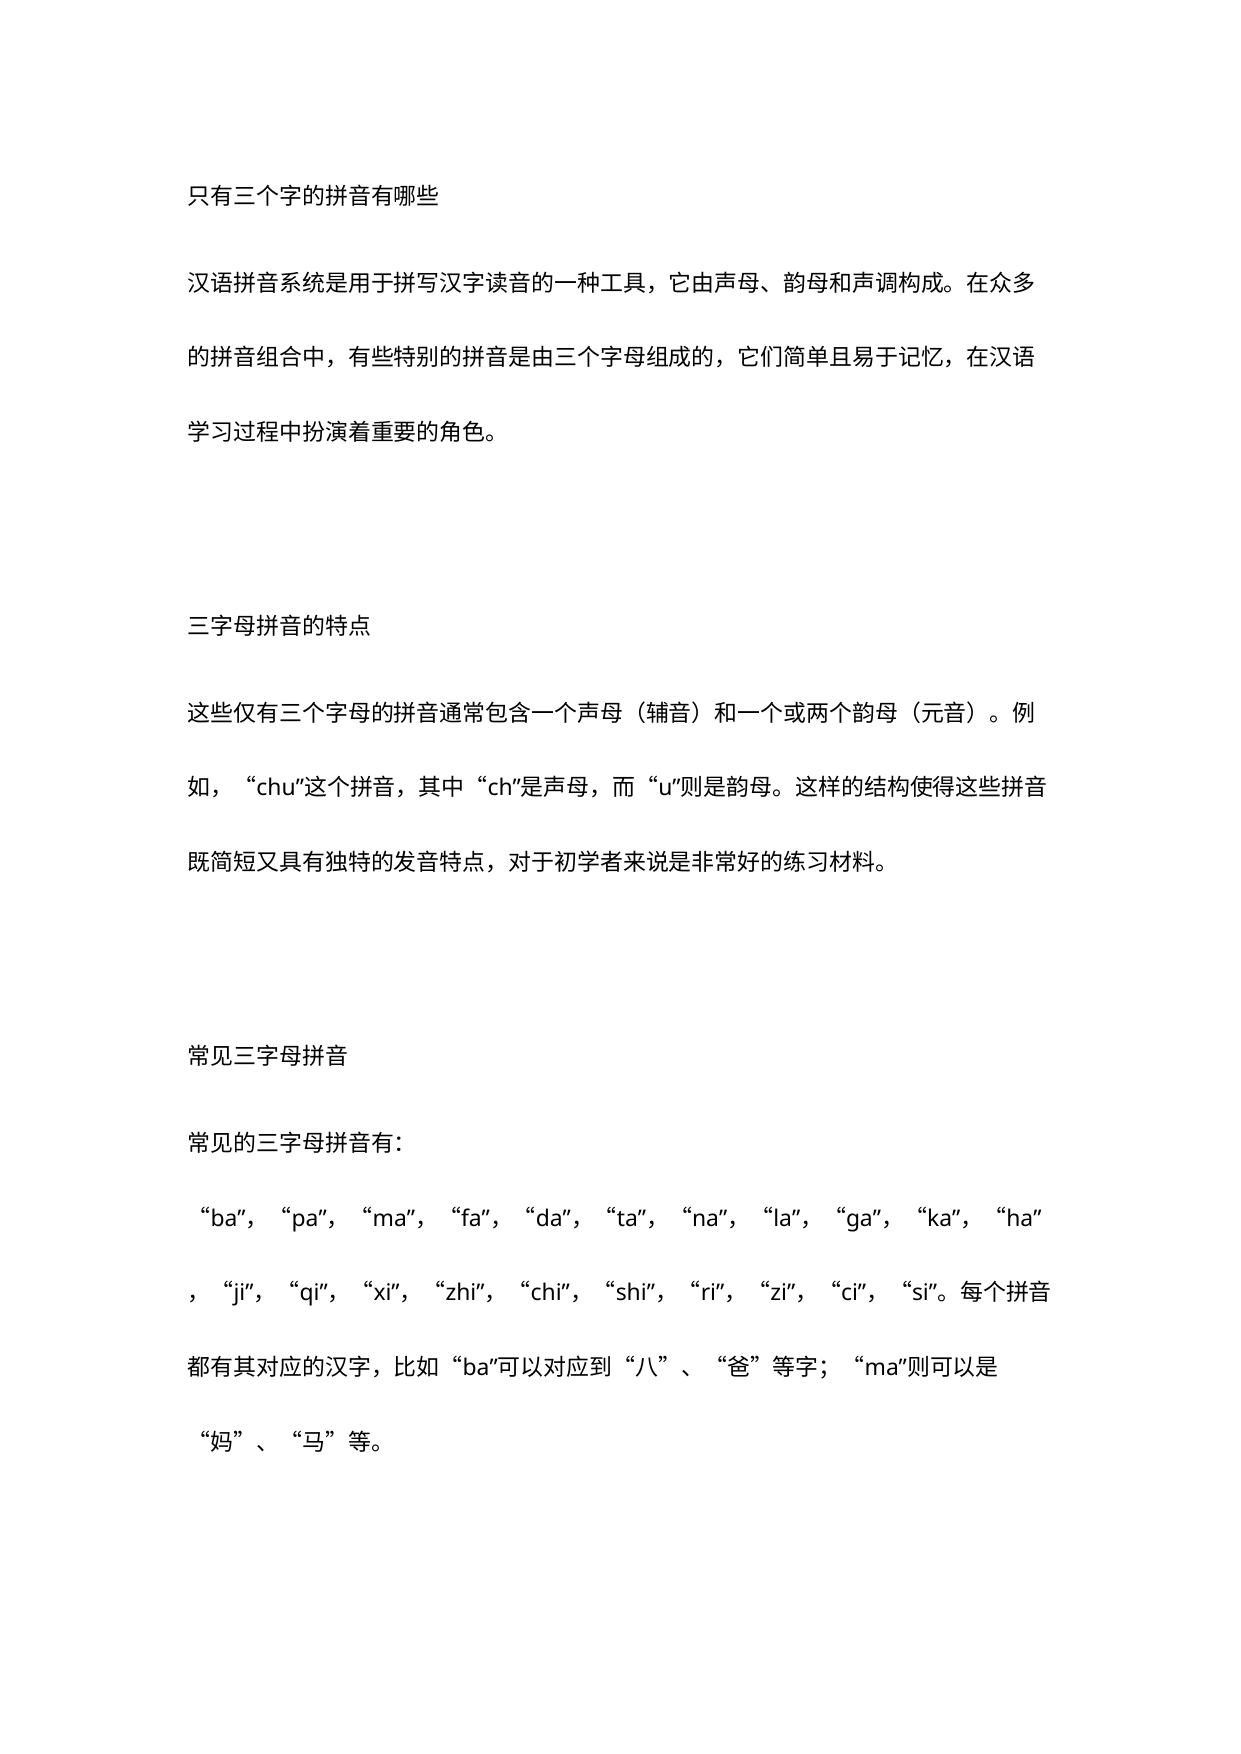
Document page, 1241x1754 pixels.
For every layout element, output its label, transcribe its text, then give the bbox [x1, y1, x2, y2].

text 这些仅有三个字母的拼音通常包含一个声母（辅音）和一个或两个韵母（元音）。例如，“chu”这个拼音，其中“ch”是声母，而“u”则是韵母。这样的结构使得这些拼音既简短又具有独特的发音特点，对于初学者来说是非常好的练习材料。 [187, 679, 1053, 893]
text 三字母拼音的特点 [187, 592, 1053, 657]
text 汉语拼音系统是用于拼写汉字读音的一种工具，它由声母、韵母和声调构成。在众多的拼音组合中，有些特别的拼音是由三个字母组成的，它们简单且易于记忆，在汉语学习过程中扮演着重要的角色。 [187, 248, 1053, 463]
text 只有三个字的拼音有哪些 [187, 162, 1053, 227]
text 常见三字母拼音 [187, 1022, 1053, 1087]
text 常见的三字母拼音有：“ba”，“pa”，“ma”，“fa”，“da”，“ta”，“na”，“la”，“ga”，“ka”，“ha”，“ji”，“qi”，“xi”，“zhi”，“chi”，“shi”，“ri”，“zi”，“ci”，“si”。每个拼音都有其对应的汉字，比如“ba”可以对应到“八”、“爸”等字；“ma”则可以是“妈”、“马”等。 [187, 1109, 1053, 1473]
